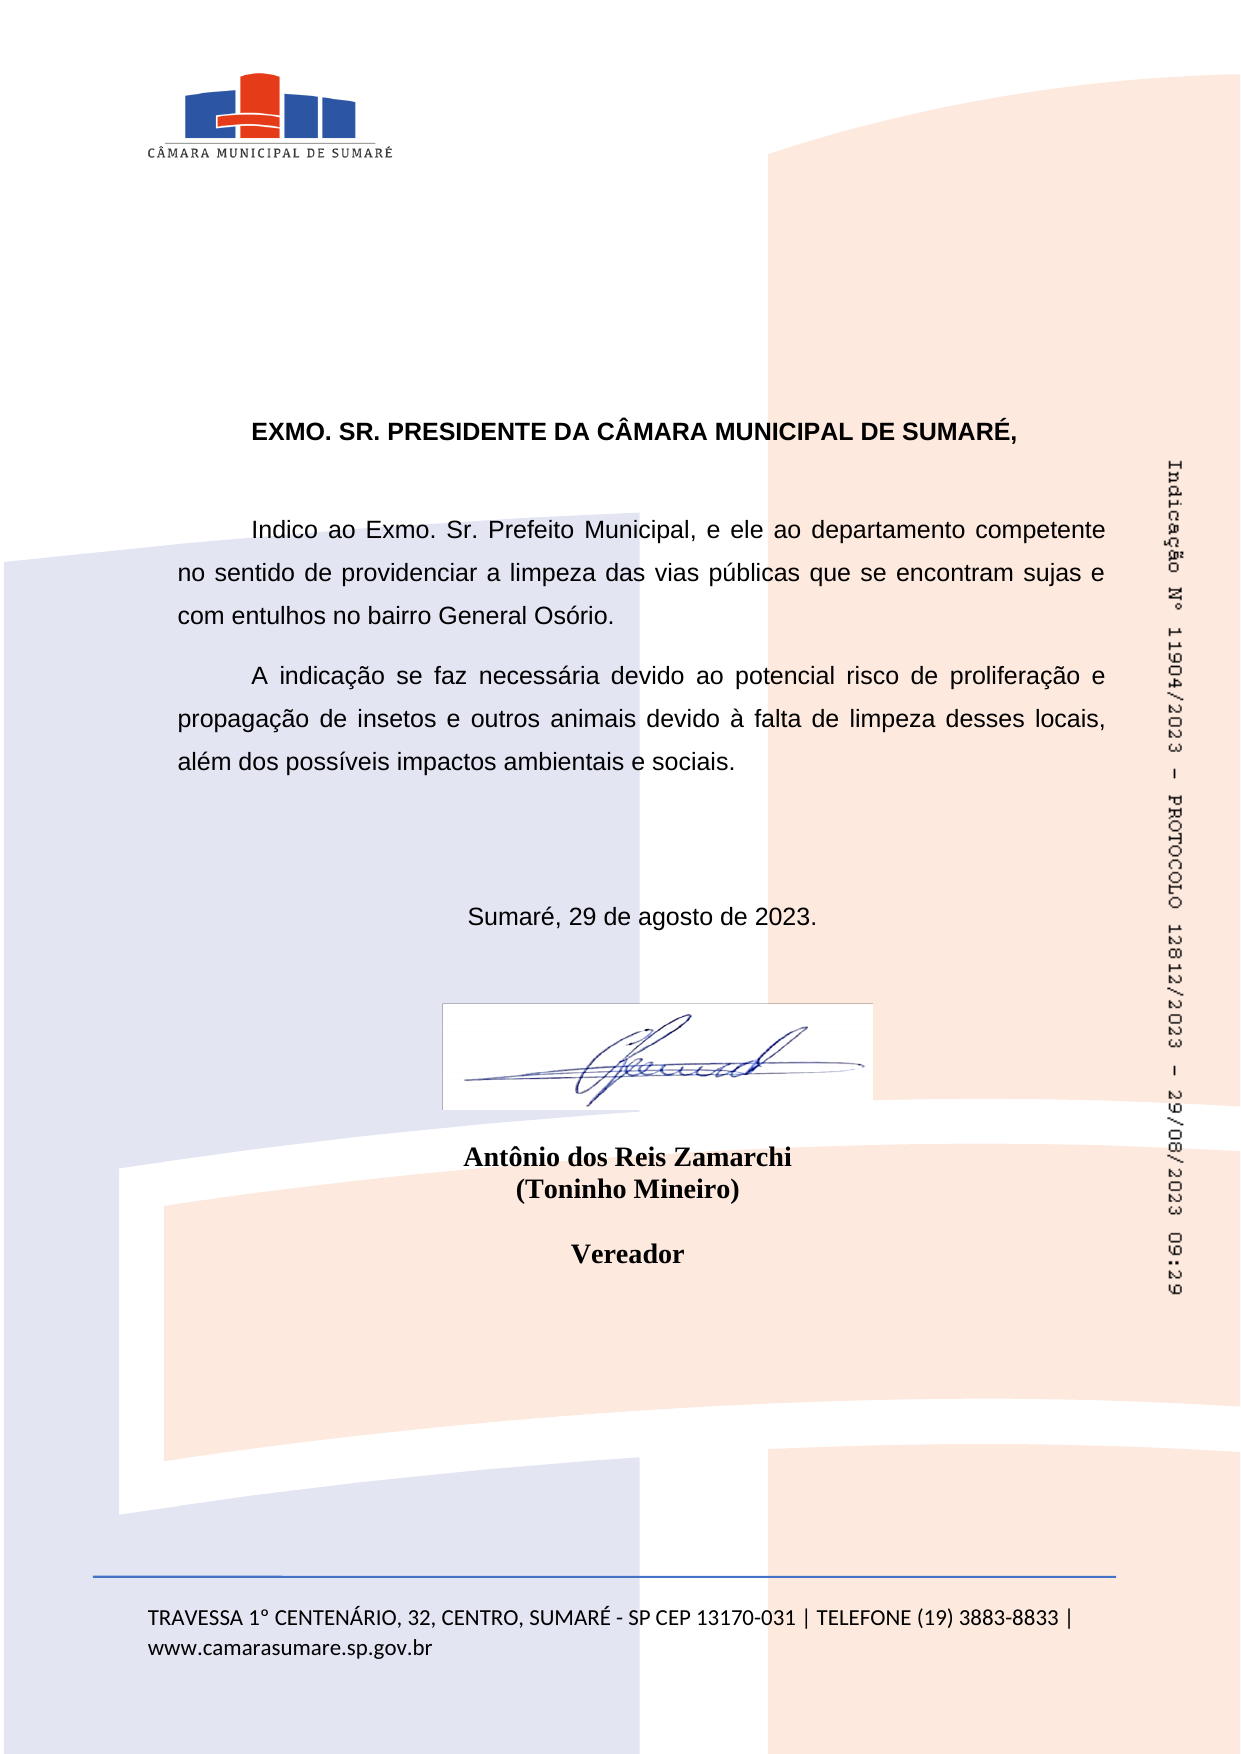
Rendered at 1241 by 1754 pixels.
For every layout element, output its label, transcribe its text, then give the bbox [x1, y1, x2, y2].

text Sumaré, 29 de agosto de 2023. [177, 902, 1107, 931]
text Indico ao Exmo. Sr. Prefeito Municipal, e ele ao departamento competente no sentido de providenciar a limpeza das vias públicas que se encontram sujas e com entulhos no bairro General Osório. [177, 514, 1107, 629]
text A indicação se faz necessária devido ao potencial risco de proliferação e propagação de insetos e outros animais devido à falta de limpeza desses locais, além dos possíveis impactos ambientais e sociais. [177, 661, 1107, 776]
picture [428, 997, 887, 1121]
text Vereador [148, 1237, 1107, 1269]
picture [1142, 455, 1205, 1299]
text EXMO. SR. PRESIDENTE DA CÂMARA MUNICIPAL DE SUMARÉ, [177, 417, 1107, 446]
picture [147, 73, 394, 160]
text Antônio dos Reis Zamarchi [148, 1140, 1107, 1172]
text (Toninho Mineiro) [148, 1172, 1107, 1204]
